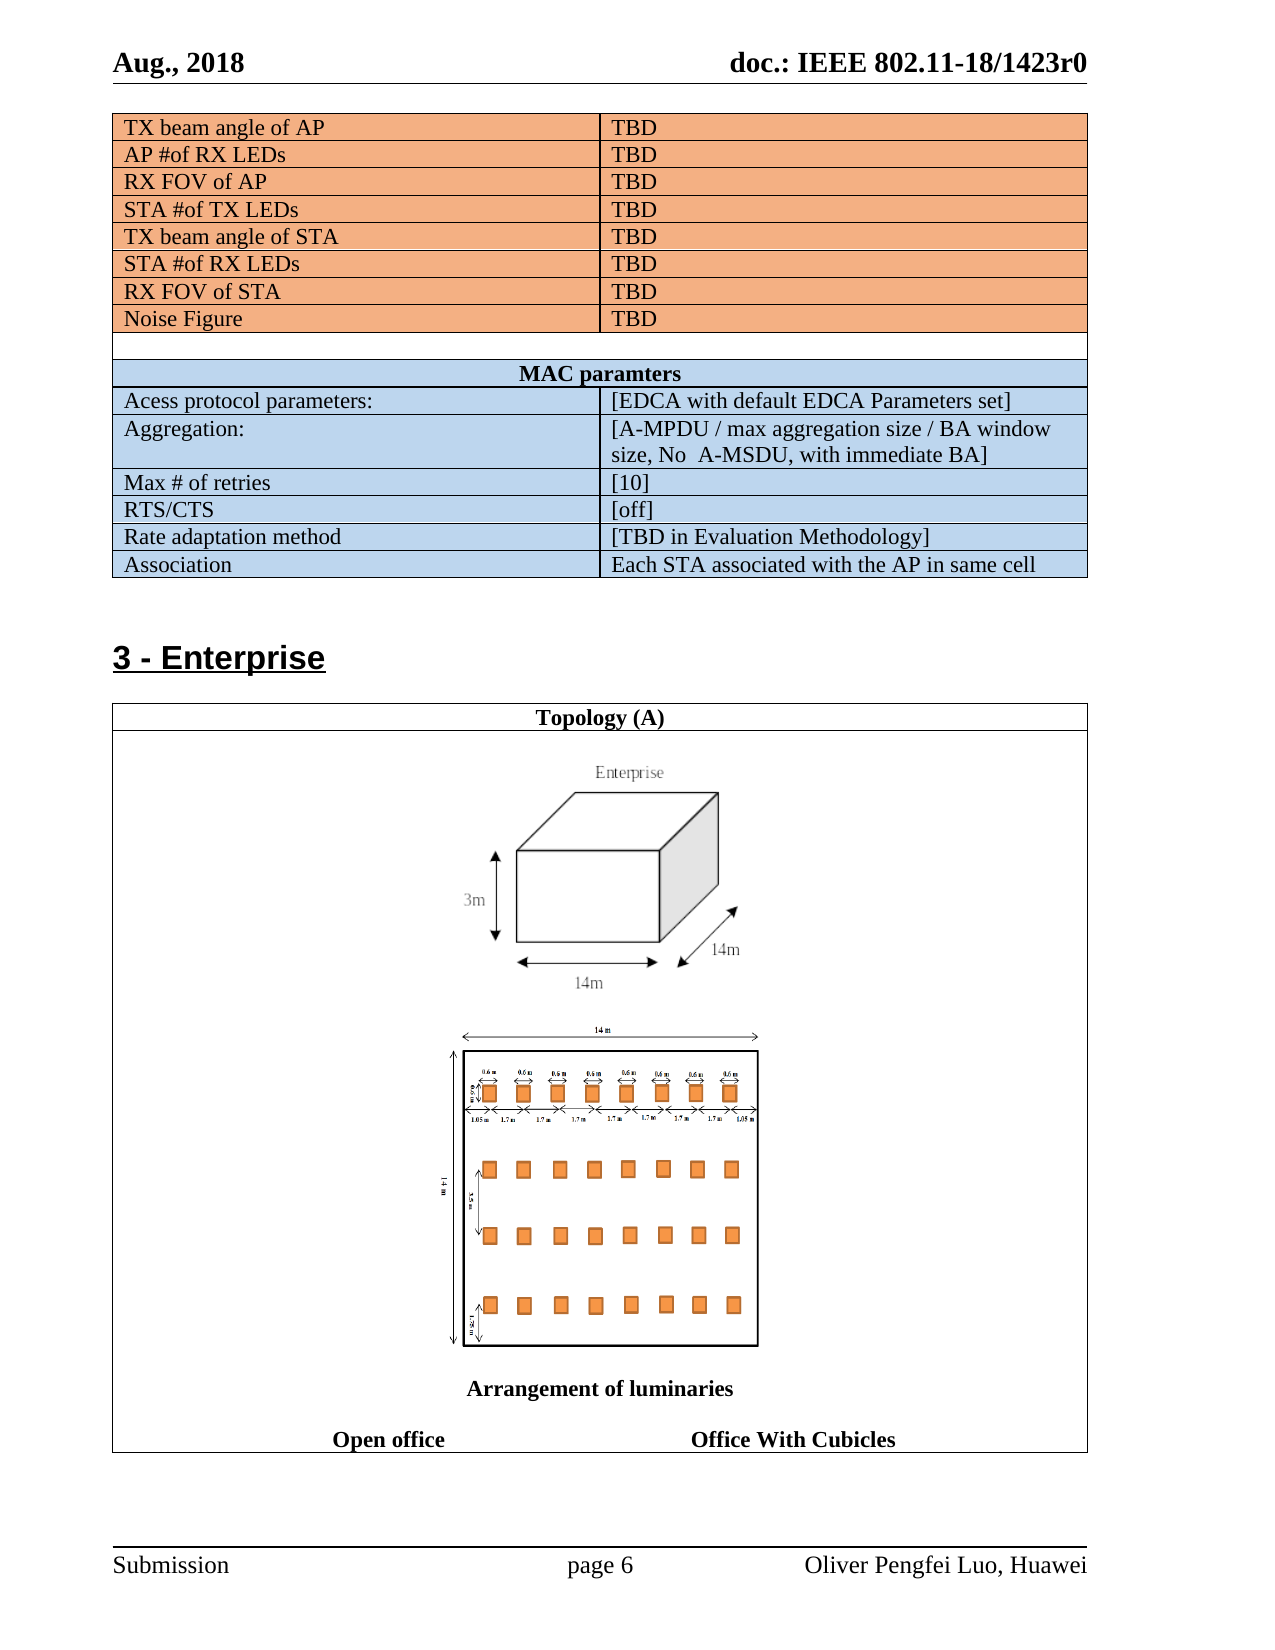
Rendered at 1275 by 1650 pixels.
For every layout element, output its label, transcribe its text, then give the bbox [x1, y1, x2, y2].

table_cell RX FOV of AP [113, 168, 599, 195]
table_cell [EDCA with default EDCA Parameters set] [601, 388, 1087, 414]
table_cell TBD [601, 141, 1087, 167]
table_cell TBD [601, 278, 1087, 304]
table_cell Noise Figure [113, 305, 599, 332]
table_cell TX beam angle of AP [113, 114, 599, 140]
table_cell TBD [601, 114, 1087, 140]
table_cell Acess protocol parameters: [113, 388, 599, 414]
table_cell [10] [601, 469, 1087, 495]
table_cell TBD [601, 223, 1087, 249]
table_cell [TBD in Evaluation Methodology] [601, 524, 1087, 550]
table_cell TBD [601, 305, 1087, 332]
table_header Topology (A) [113, 704, 1087, 730]
table_cell [A-MPDU / max aggregation size / BA window size, No A-MSDU, with immediate BA] [601, 415, 1087, 468]
table_cell STA #of RX LEDs [113, 251, 599, 277]
table_cell Each STA associated with the AP in same cell [601, 551, 1087, 577]
table_cell [113, 333, 1087, 359]
table_cell STA #of TX LEDs [113, 196, 599, 222]
table_cell TBD [601, 251, 1087, 277]
table_cell [off] [601, 496, 1087, 522]
picture [437, 1024, 763, 1350]
table_cell AP #of RX LEDs [113, 141, 599, 167]
table_cell TBD [601, 196, 1087, 222]
table_cell Rate adaptation method [113, 524, 599, 550]
table_cell Association [113, 551, 599, 577]
subtitle 3 - Enterprise [112, 638, 1087, 676]
table_cell Max # of retries [113, 469, 599, 495]
table_cell TBD [601, 168, 1087, 195]
table_cell RTS/CTS [113, 496, 599, 522]
table_cell TX beam angle of STA [113, 223, 599, 249]
table_cell Aggregation: [113, 415, 599, 468]
table_cell RX FOV of STA [113, 278, 599, 304]
table_cell Arrangement of luminaries Open office Office With Cubicles Arrangement of luminaries [113, 731, 1087, 1452]
table_cell MAC paramters [113, 360, 1087, 386]
